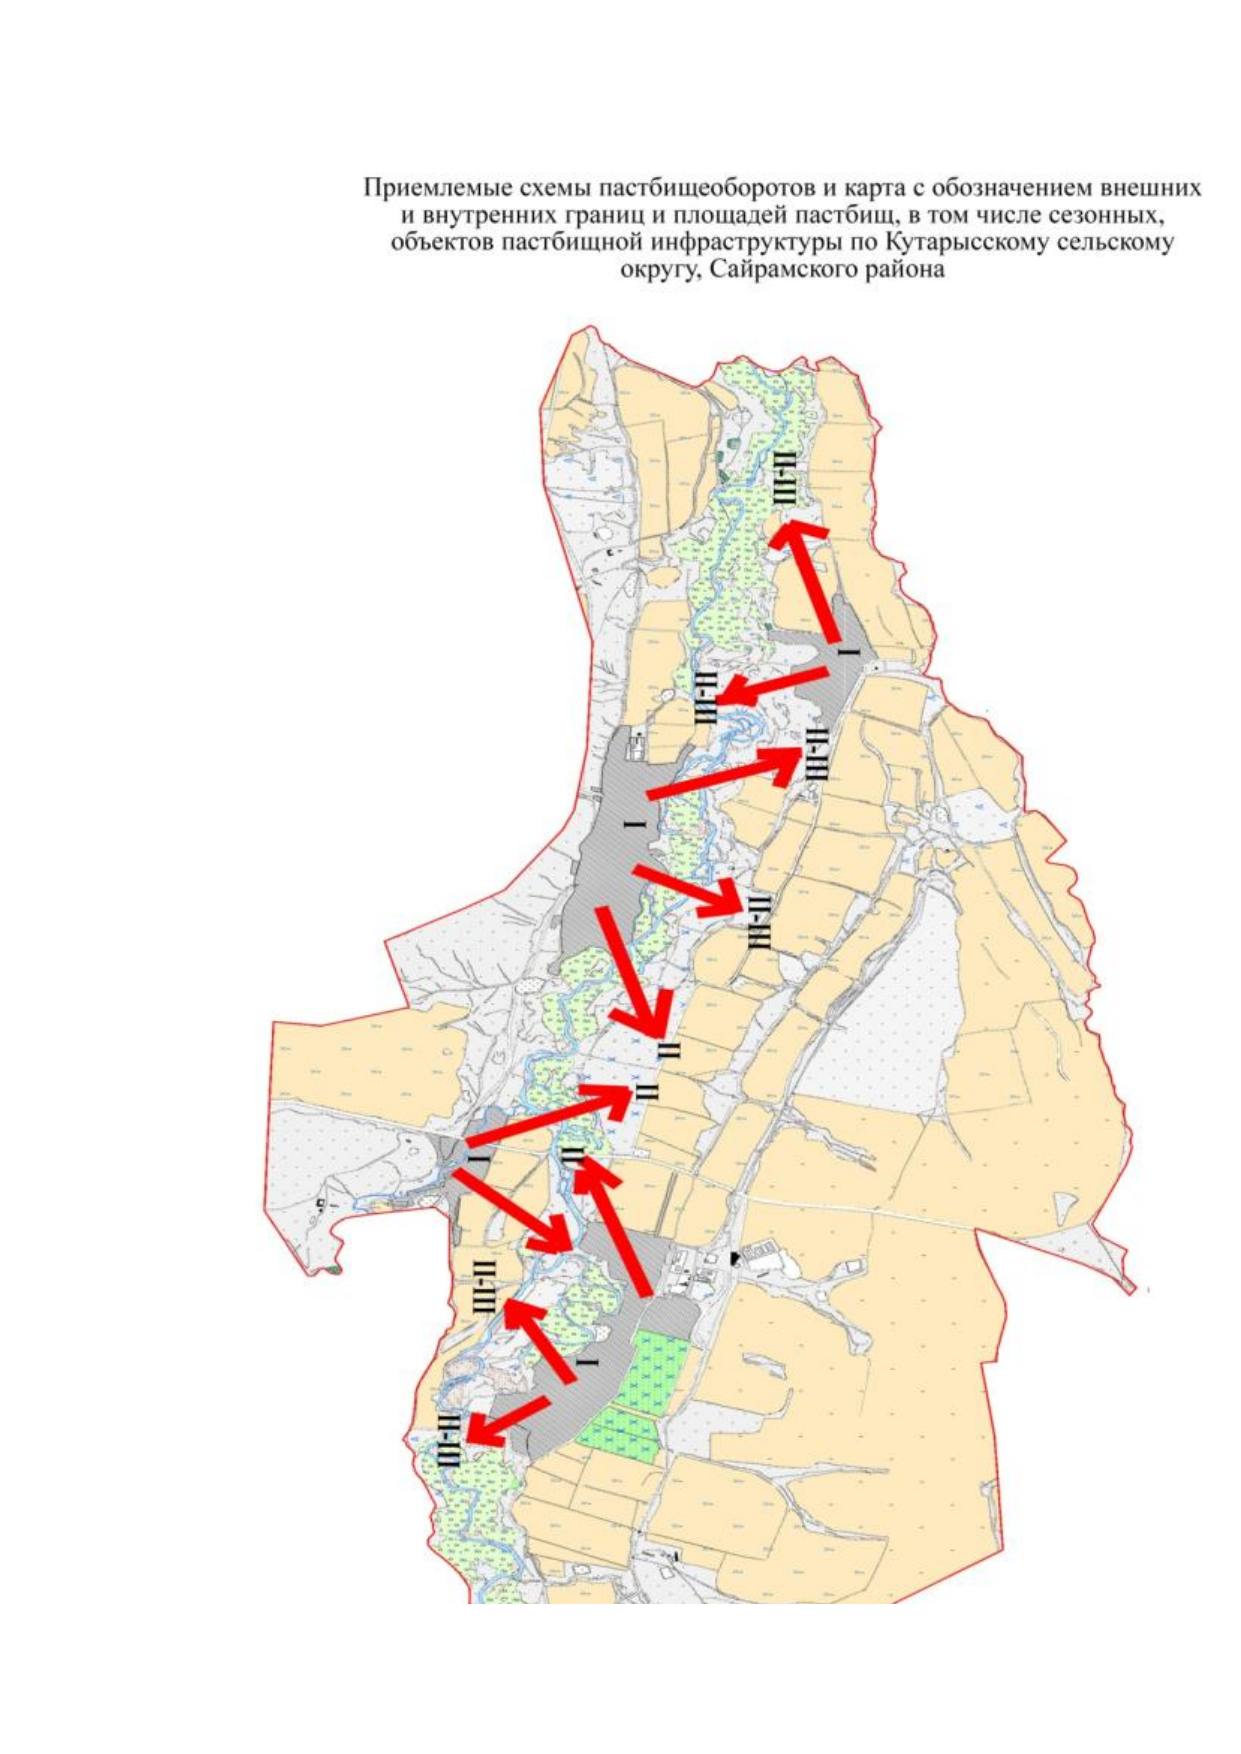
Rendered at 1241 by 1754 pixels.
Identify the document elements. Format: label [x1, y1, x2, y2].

picture [112, 150, 1241, 1604]
